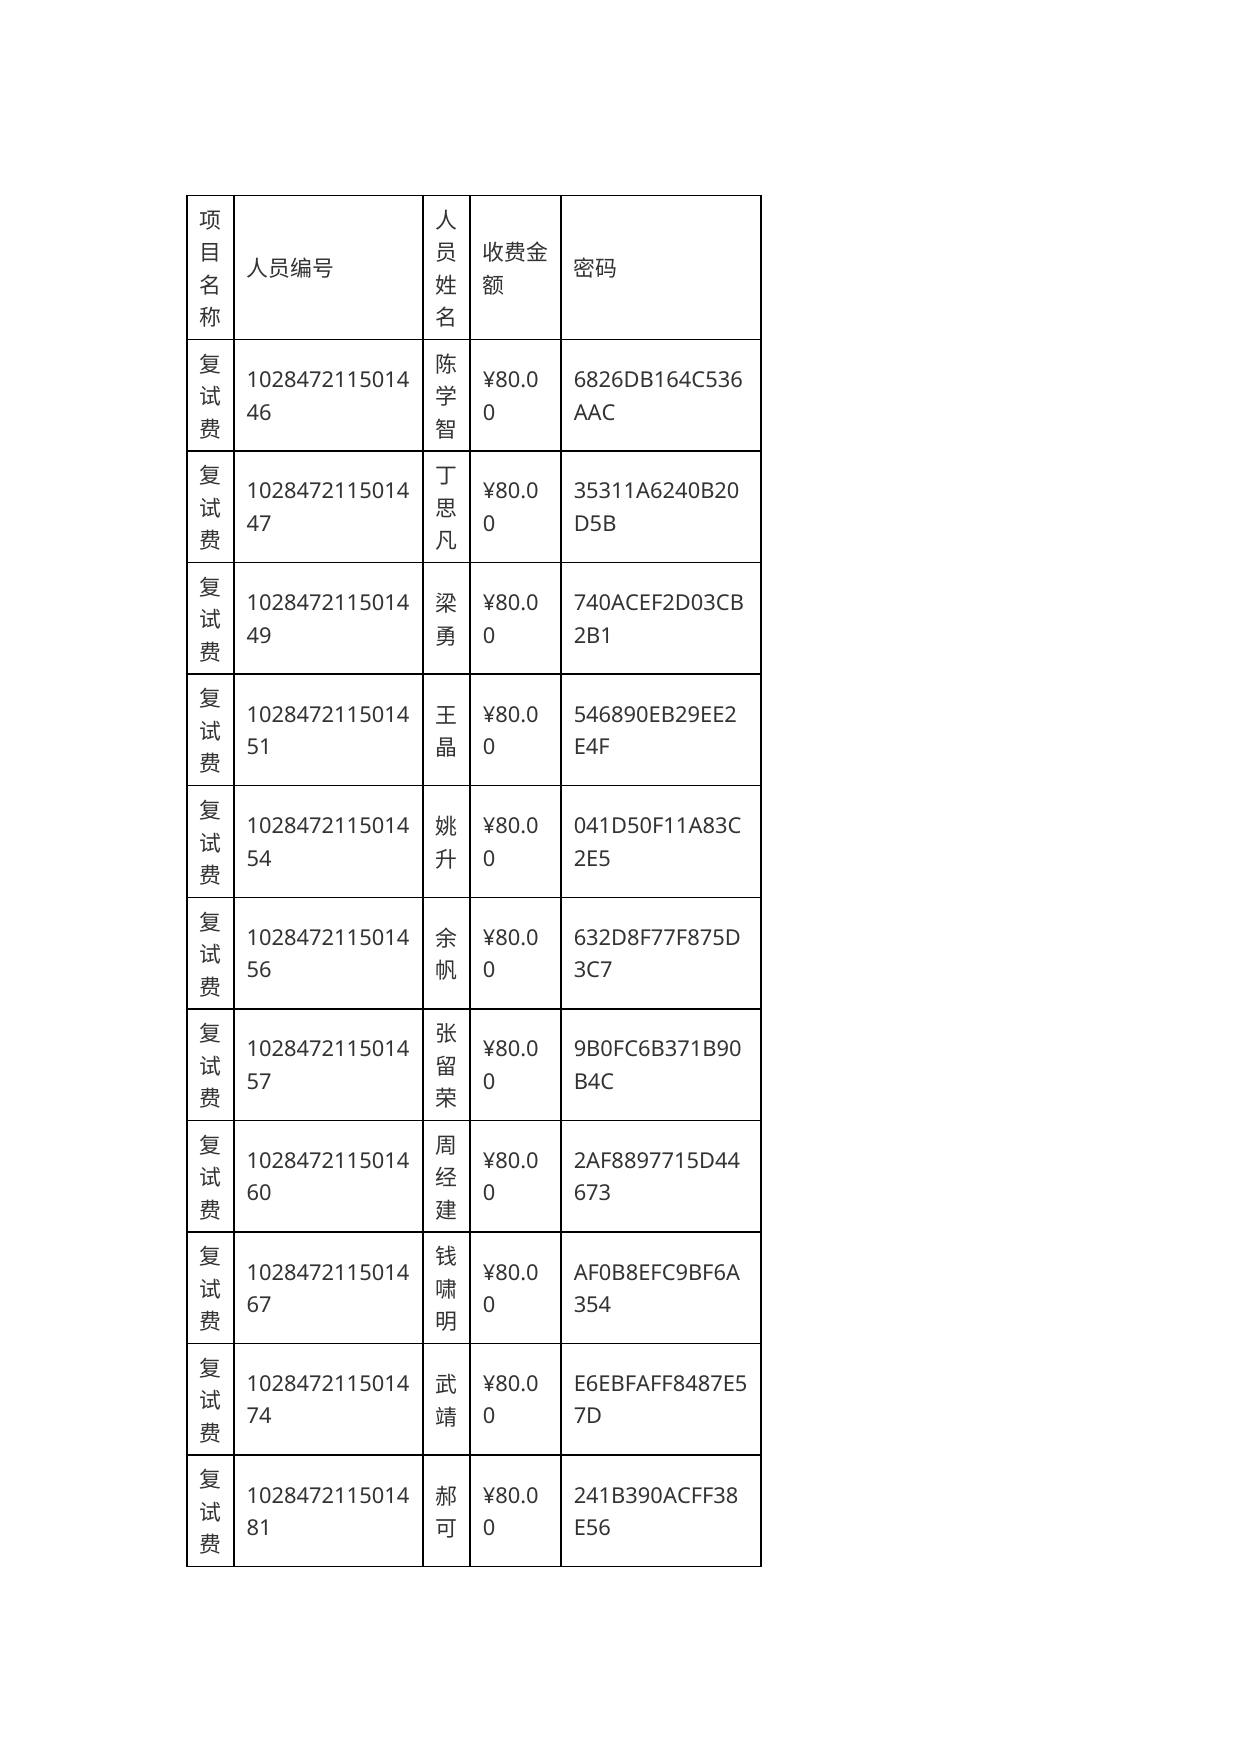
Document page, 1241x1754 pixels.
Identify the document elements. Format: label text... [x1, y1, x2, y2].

table_cell 102847211501474 [235, 1344, 422, 1454]
table_cell 复试费 [188, 898, 233, 1008]
table_header 收费金额 [471, 196, 560, 338]
table_header 密码 [562, 196, 760, 338]
table_cell 2AF8897715D44673 [562, 1121, 760, 1231]
table_cell 张留荣 [424, 1010, 469, 1119]
table_cell 郝可 [424, 1456, 469, 1566]
table_cell 102847211501446 [235, 340, 422, 450]
table_header 人员编号 [235, 196, 422, 338]
table_cell 546890EB29EE2E4F [562, 675, 760, 785]
table_cell ¥80.00 [471, 1344, 560, 1454]
table_header 人员姓名 [424, 196, 469, 338]
table_cell 102847211501449 [235, 563, 422, 673]
table_header 项目名称 [188, 196, 233, 338]
table_cell 余帆 [424, 898, 469, 1008]
table_cell 复试费 [188, 563, 233, 673]
table_cell ¥80.00 [471, 1010, 560, 1119]
table_cell 102847211501451 [235, 675, 422, 785]
table_cell 陈学智 [424, 340, 469, 450]
table_cell 复试费 [188, 1233, 233, 1343]
table_cell 102847211501457 [235, 1010, 422, 1119]
table_cell ¥80.00 [471, 1233, 560, 1343]
table_cell ¥80.00 [471, 786, 560, 896]
table_cell ¥80.00 [471, 452, 560, 562]
table_cell ¥80.00 [471, 1456, 560, 1566]
table_cell 102847211501467 [235, 1233, 422, 1343]
table_cell 9B0FC6B371B90B4C [562, 1010, 760, 1119]
table_cell 王晶 [424, 675, 469, 785]
table_cell ¥80.00 [471, 675, 560, 785]
table_cell 姚升 [424, 786, 469, 896]
table_cell AF0B8EFC9BF6A354 [562, 1233, 760, 1343]
table_cell 复试费 [188, 786, 233, 896]
table_cell 周经建 [424, 1121, 469, 1231]
table_cell 复试费 [188, 1344, 233, 1454]
table_cell ¥80.00 [471, 1121, 560, 1231]
table_cell 复试费 [188, 1010, 233, 1119]
table_cell 复试费 [188, 452, 233, 562]
table_cell 632D8F77F875D3C7 [562, 898, 760, 1008]
table_cell 102847211501481 [235, 1456, 422, 1566]
table_cell 102847211501456 [235, 898, 422, 1008]
table_cell 复试费 [188, 1121, 233, 1231]
table_cell 复试费 [188, 340, 233, 450]
table_cell 241B390ACFF38E56 [562, 1456, 760, 1566]
table_cell 复试费 [188, 675, 233, 785]
table_cell ¥80.00 [471, 898, 560, 1008]
table_cell 武靖 [424, 1344, 469, 1454]
table_cell 041D50F11A83C2E5 [562, 786, 760, 896]
table_cell ¥80.00 [471, 340, 560, 450]
table_cell 6826DB164C536AAC [562, 340, 760, 450]
table_cell 梁勇 [424, 563, 469, 673]
table_cell 钱啸明 [424, 1233, 469, 1343]
table_cell 102847211501447 [235, 452, 422, 562]
table_cell 102847211501454 [235, 786, 422, 896]
table_cell 740ACEF2D03CB2B1 [562, 563, 760, 673]
table_cell 102847211501460 [235, 1121, 422, 1231]
table_cell E6EBFAFF8487E57D [562, 1344, 760, 1454]
table_cell 35311A6240B20D5B [562, 452, 760, 562]
table_cell 复试费 [188, 1456, 233, 1566]
table_cell ¥80.00 [471, 563, 560, 673]
table_cell 丁思凡 [424, 452, 469, 562]
